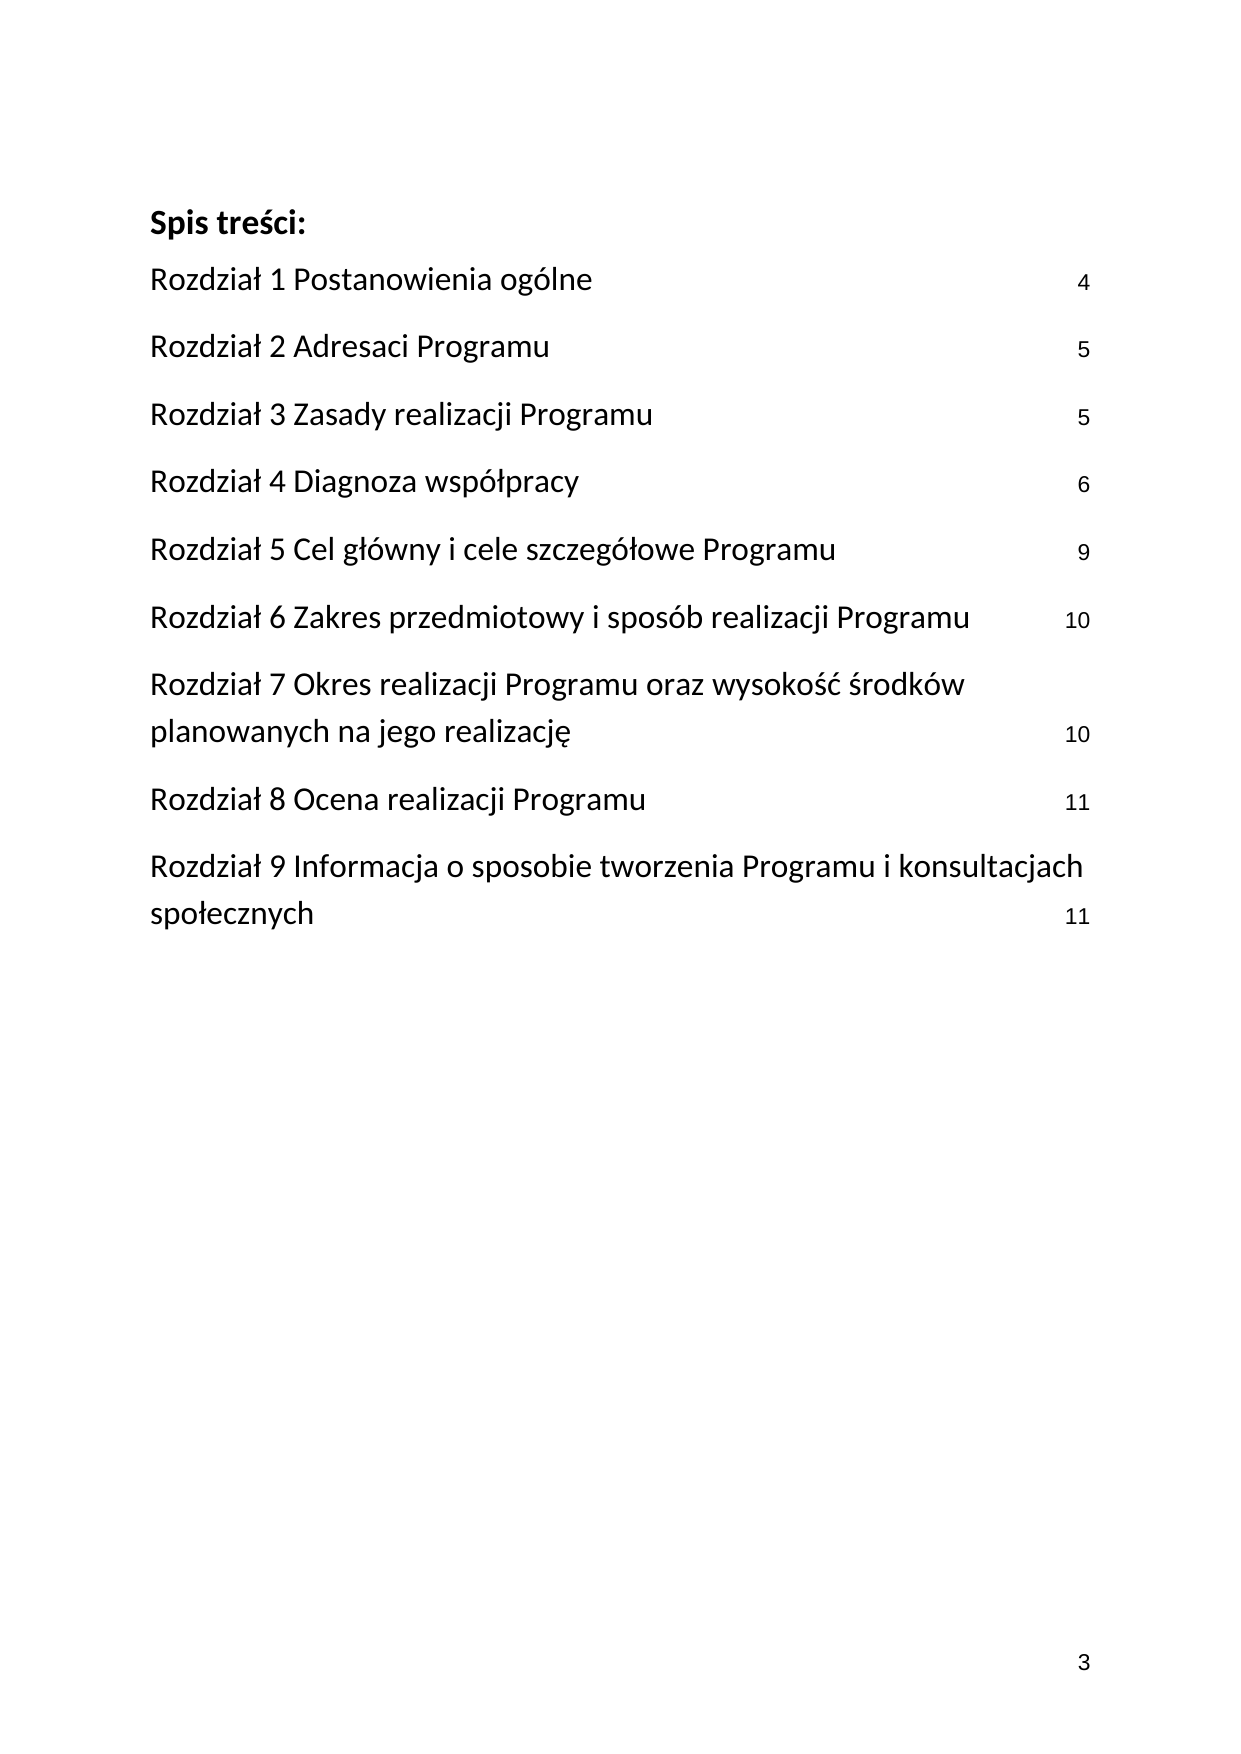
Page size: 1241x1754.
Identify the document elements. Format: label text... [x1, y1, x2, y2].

text Spis treści: [150, 200, 1090, 243]
